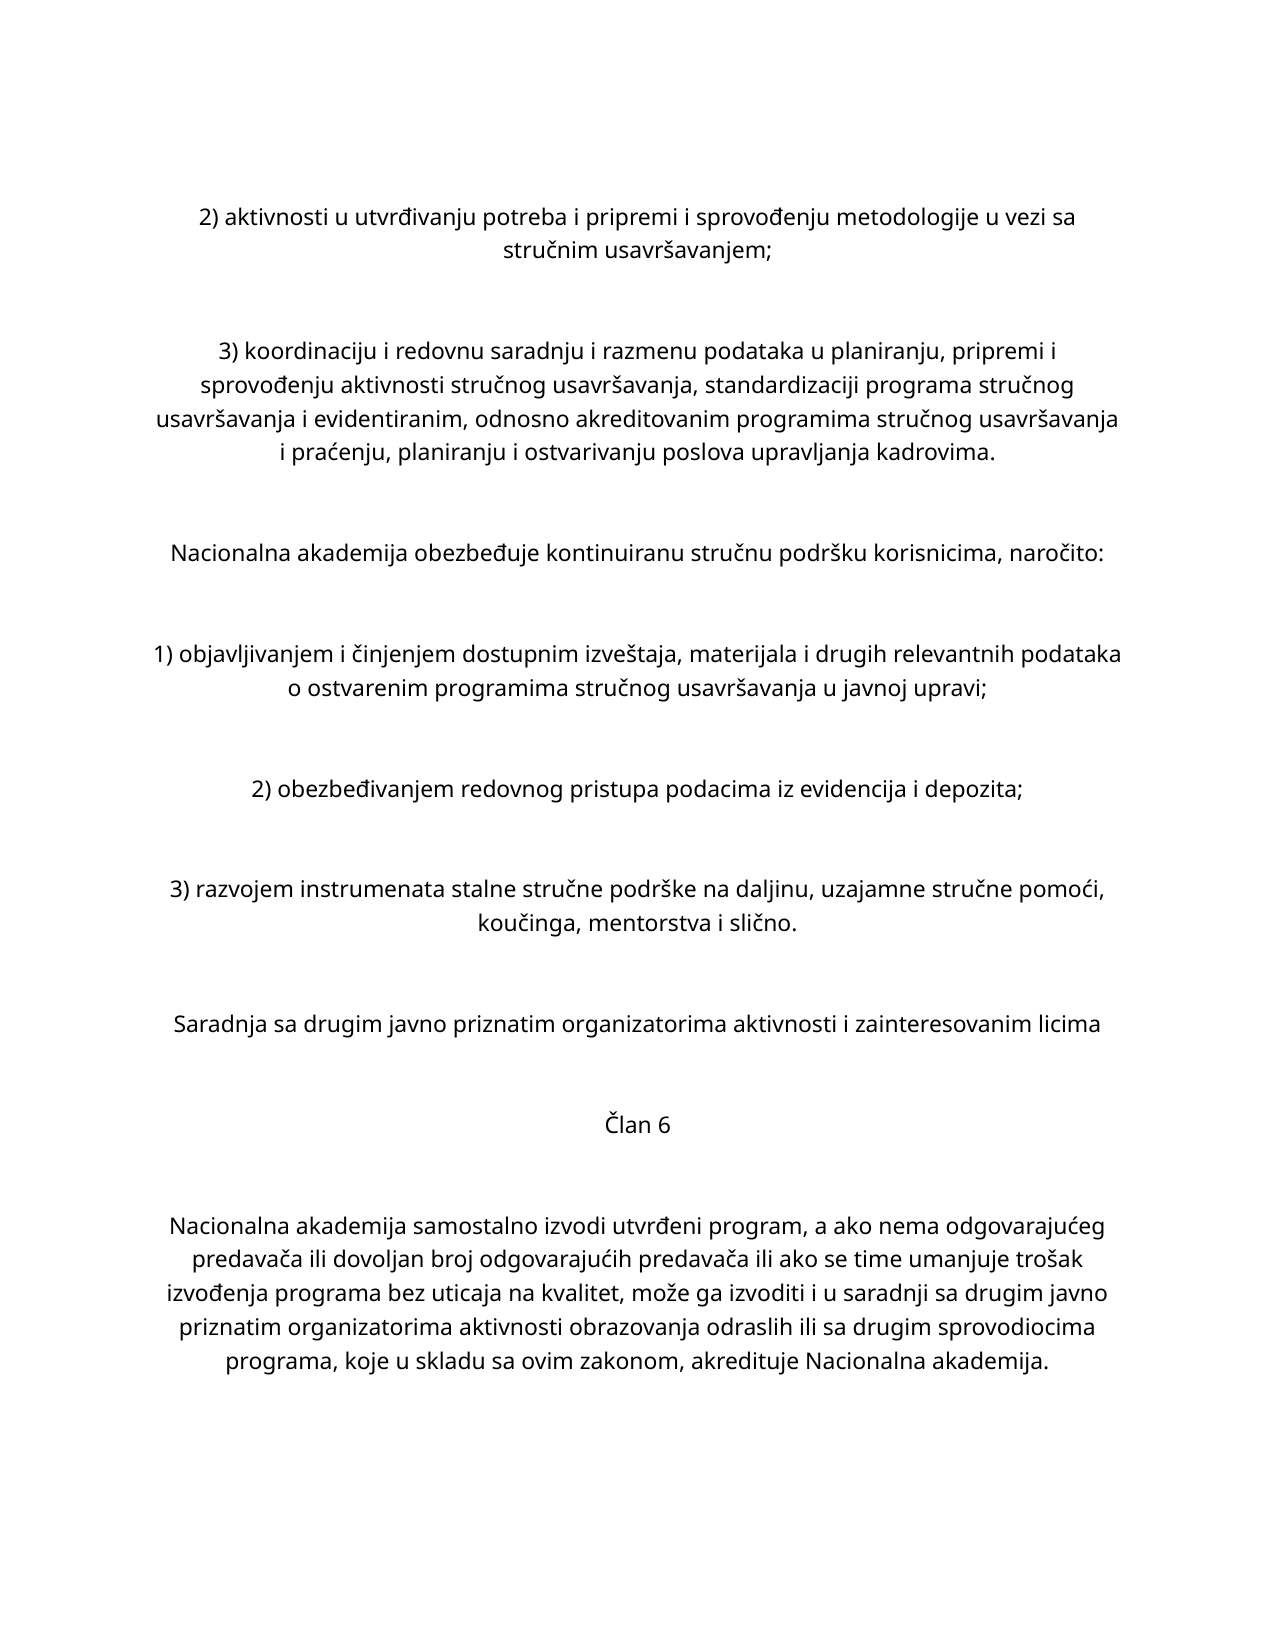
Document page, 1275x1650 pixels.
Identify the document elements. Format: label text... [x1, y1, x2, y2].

text 3) koordinaciju i redovnu saradnju i razmenu podataka u planiranju, pripremi i sprovođenju aktivnosti stručnog usavršavanja, standardizaciji programa stručnog usavršavanja i evidentiranim, odnosno akreditovanim programima stručnog usavršavanja i praćenju, planiranju i ostvarivanju poslova upravljanja kadrovima. [150, 335, 1125, 467]
text 3) razvojem instrumenata stalne stručne podrške na daljinu, uzajamne stručne pomoći, koučinga, mentorstva i slično. [150, 873, 1125, 938]
text 1) objavljivanjem i činjenjem dostupnim izveštaja, materijala i drugih relevantnih podataka o ostvarenim programima stručnog usavršavanja u javnoj upravi; [150, 638, 1125, 703]
text 2) aktivnosti u utvrđivanju potreba i pripremi i sprovođenju metodologije u vezi sa stručnim usavršavanjem; [150, 200, 1125, 265]
text Saradnja sa drugim javno priznatim organizatorima aktivnosti i zainteresovanim licima [150, 1008, 1125, 1039]
text Nacionalna akademija samostalno izvodi utvrđeni program, a ako nema odgovarajućeg predavača ili dovoljan broj odgovarajućih predavača ili ako se time umanjuje trošak izvođenja programa bez uticaja na kvalitet, može ga izvoditi i u saradnji sa drugim javno priznatim organizatorima aktivnosti obrazovanja odraslih ili sa drugim sprovodiocima programa, koje u skladu sa ovim zakonom, akredituje Nacionalna akademija. [150, 1209, 1125, 1376]
text 2) obezbeđivanjem redovnog pristupa podacima iz evidencija i depozita; [150, 772, 1125, 804]
text Član 6 [150, 1109, 1125, 1140]
text Nacionalna akademija obezbeđuje kontinuiranu stručnu podršku korisnicima, naročito: [150, 537, 1125, 568]
